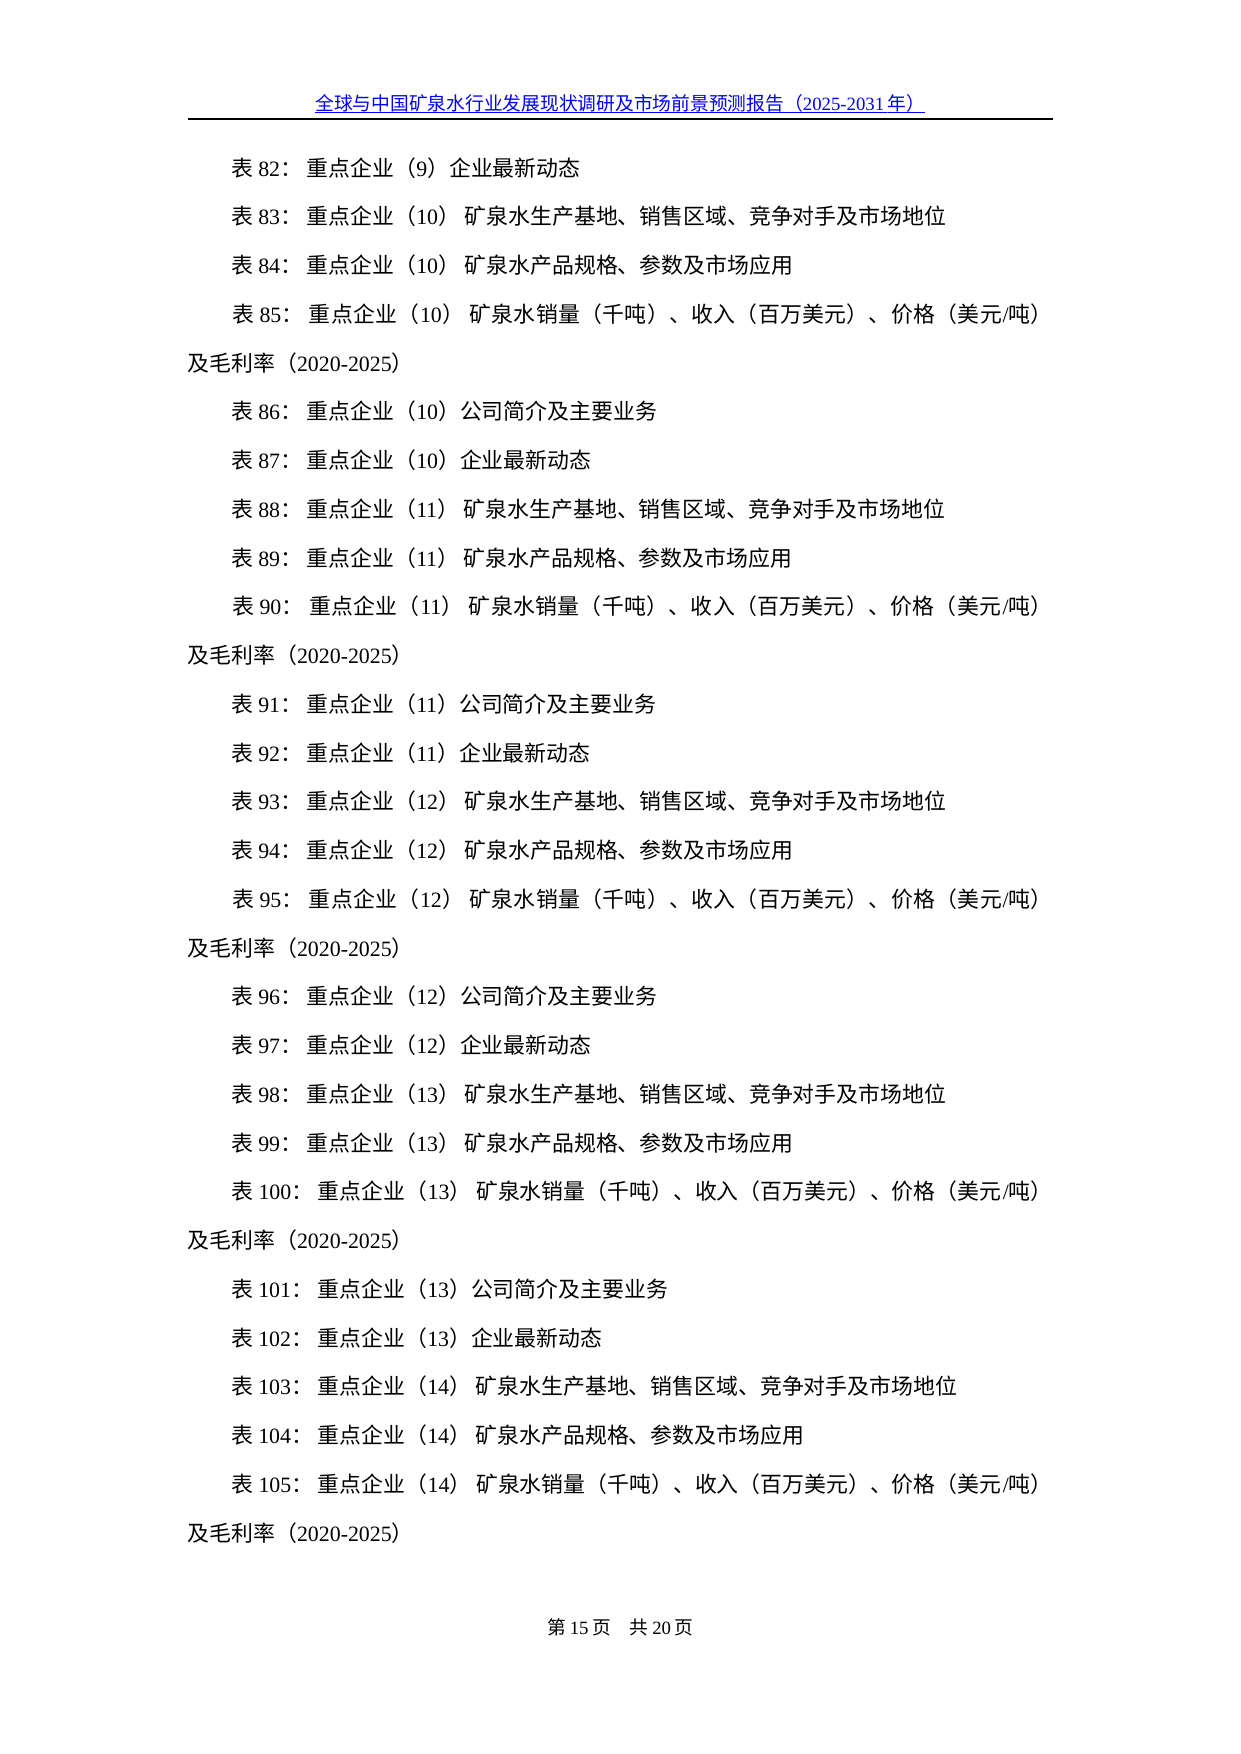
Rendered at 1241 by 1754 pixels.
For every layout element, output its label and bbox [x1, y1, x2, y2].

text [187, 150, 1053, 1548]
